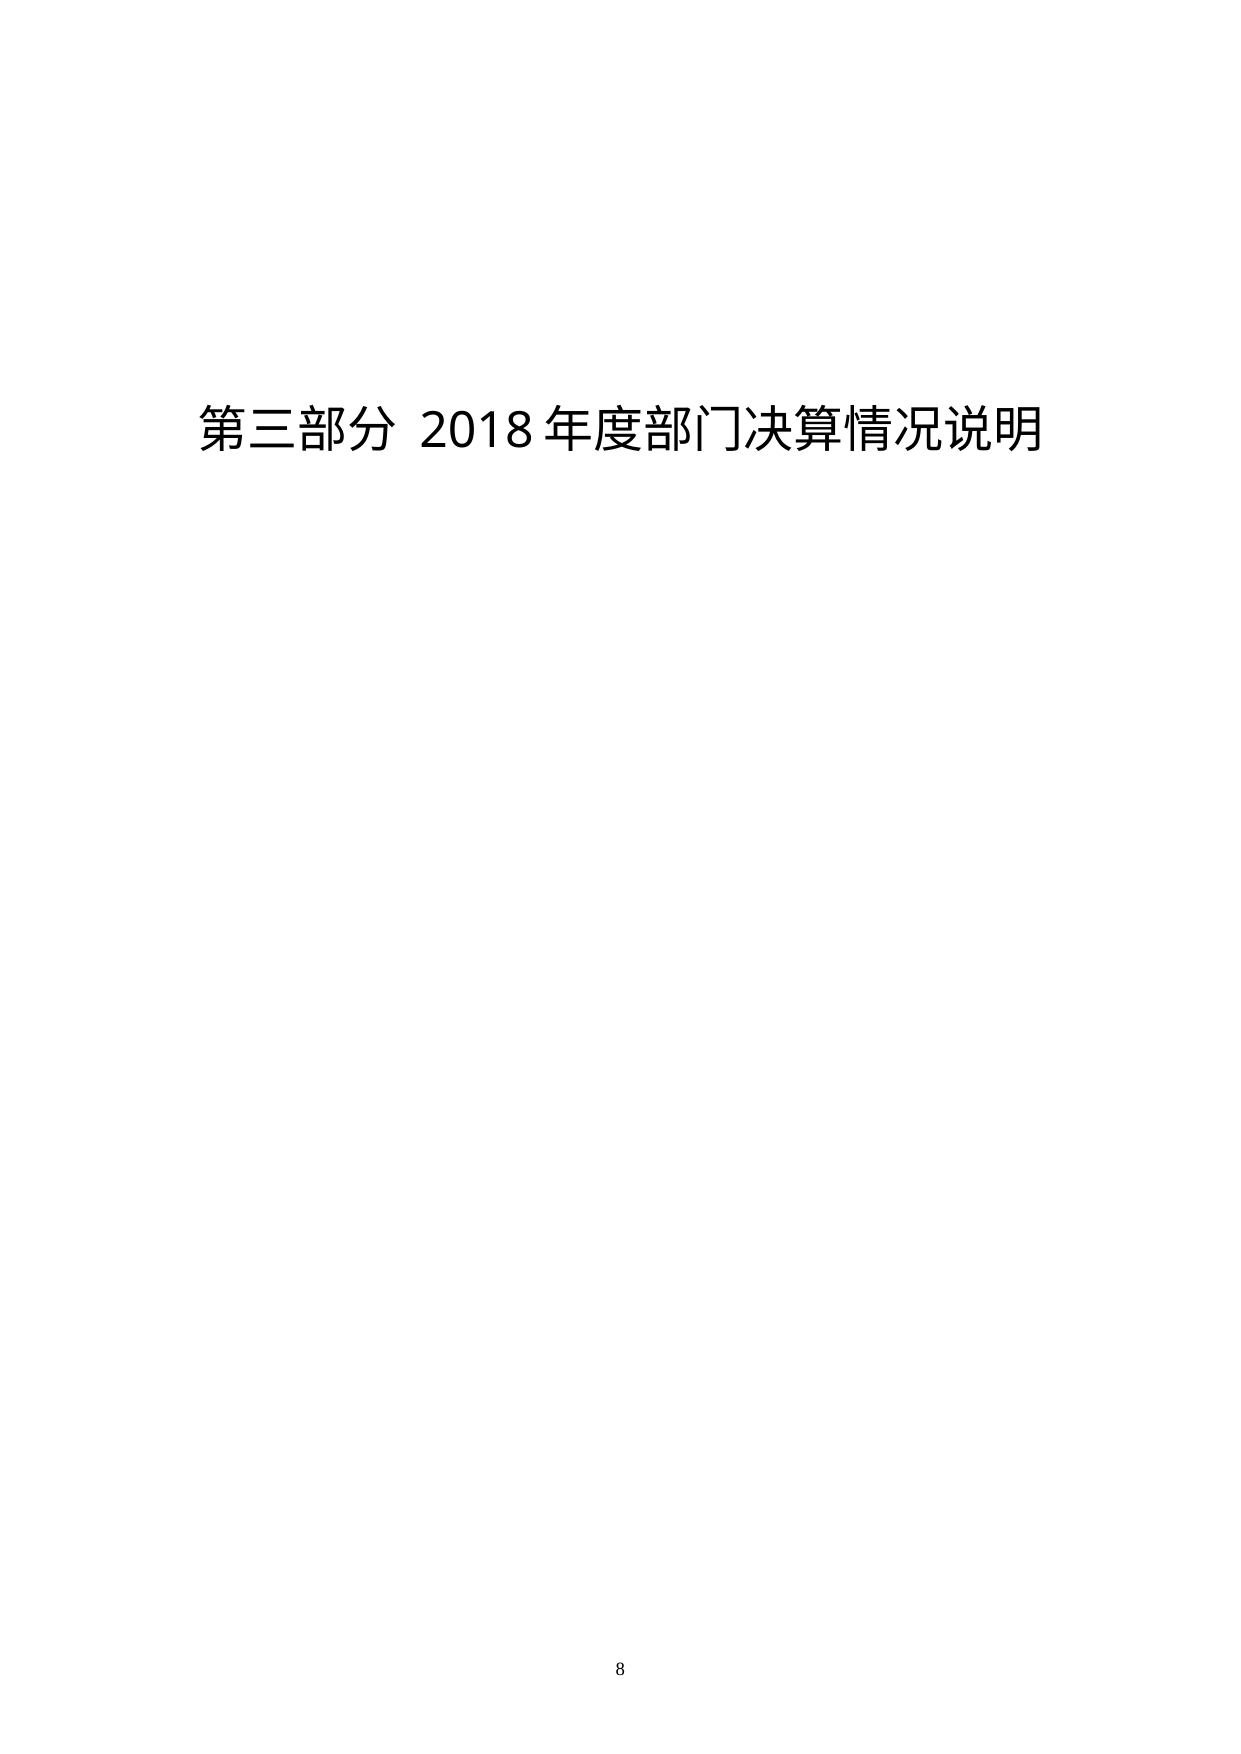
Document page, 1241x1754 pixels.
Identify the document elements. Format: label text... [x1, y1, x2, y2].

list 第三部分 2018年度部门决算情况说明 [187, 377, 1053, 475]
